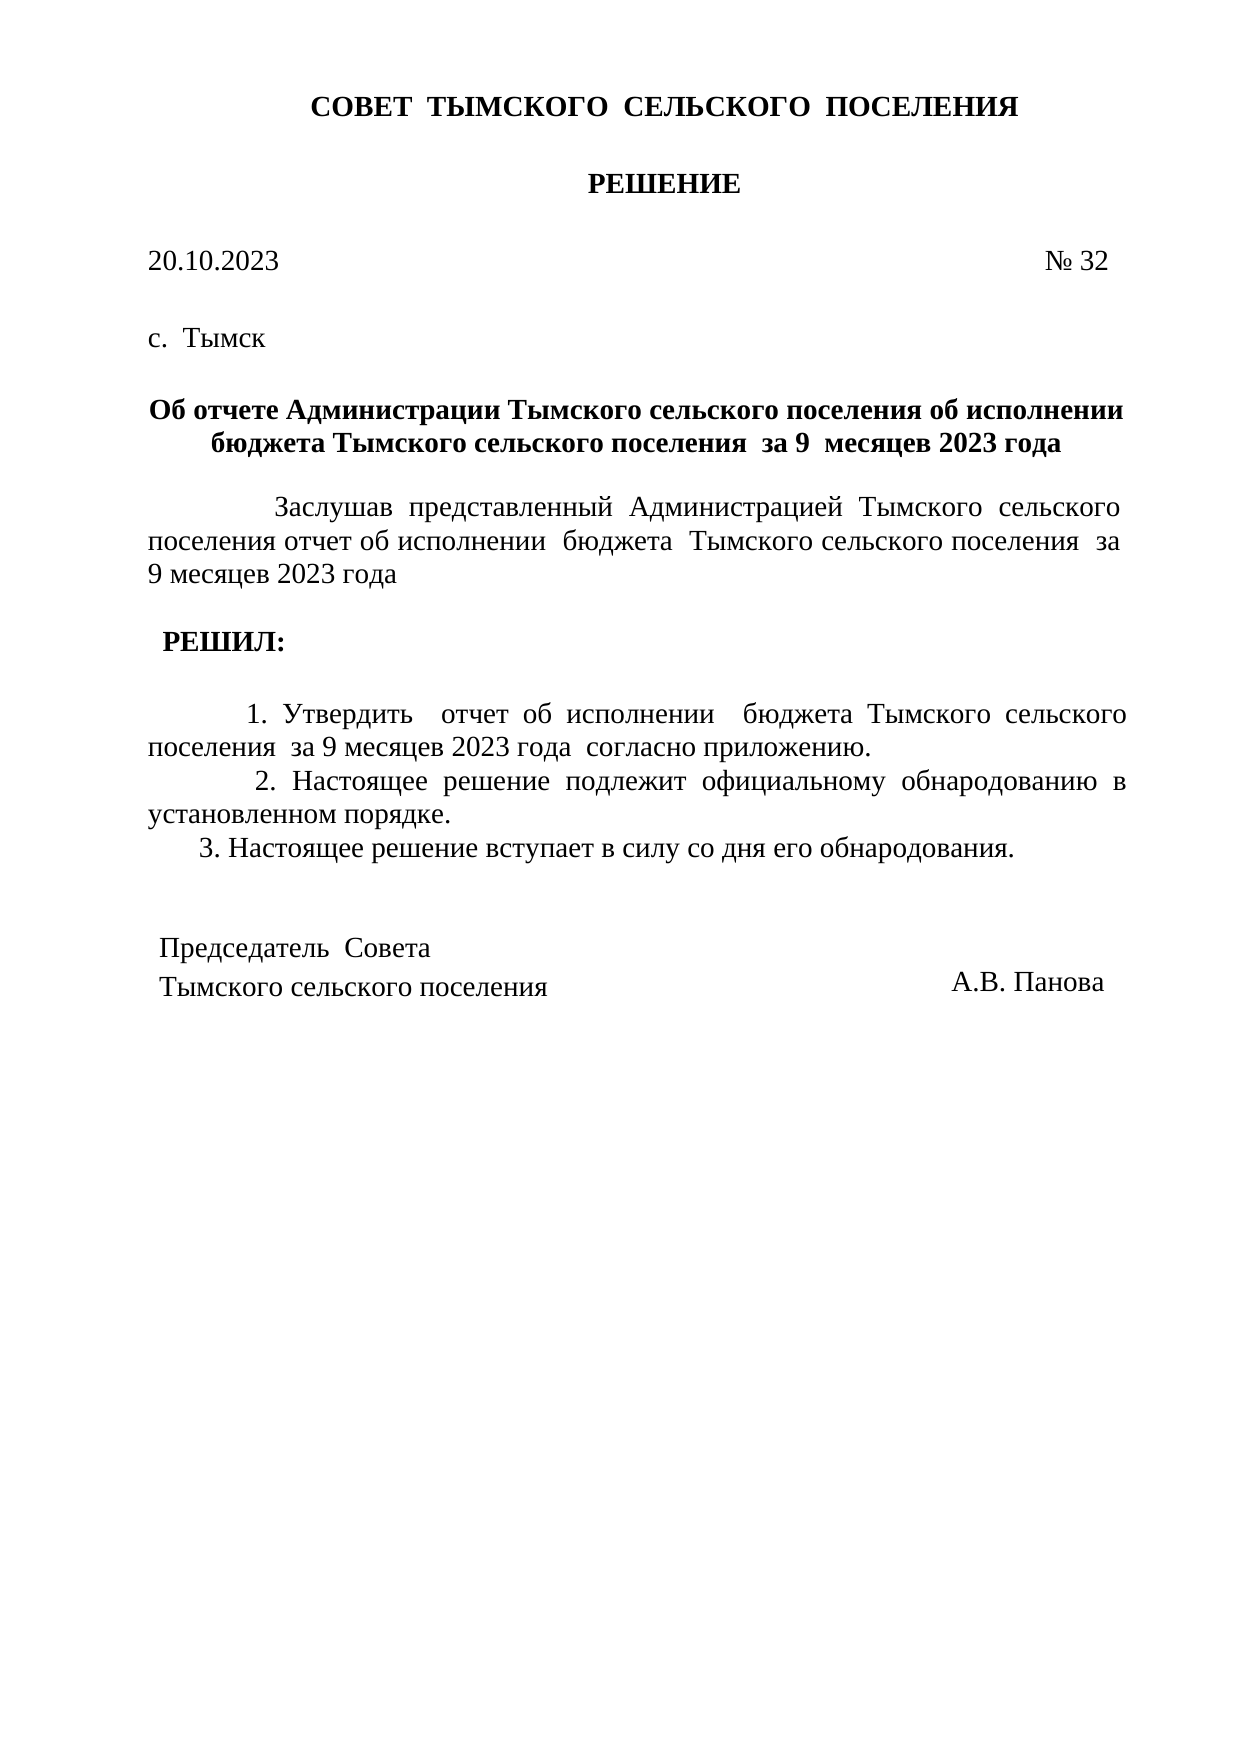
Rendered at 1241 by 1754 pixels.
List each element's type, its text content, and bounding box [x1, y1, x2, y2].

table_header 1. Утвердить отчет об исполнении бюджета Тымского сельского поселения за 9 месяцев 2023 года согласно приложению. 2. Настоящее решение подлежит официальному обнародованию в установленном порядке. 3. Настоящее решение вступает в силу со дня его обнародования. [136, 696, 1139, 931]
table_header Об отчете Администрации Тымского сельского поселения об исполнении бюджета Тымского сельского поселения за 9 месяцев 2023 года [136, 392, 1136, 624]
text РЕШЕНИЕ [148, 166, 1181, 199]
text с. Тымск [148, 320, 1125, 353]
text РЕШИЛ: [148, 624, 1183, 657]
text 20.10.2023 № 32 [148, 243, 1125, 276]
table_cell [136, 931, 1139, 1036]
text СОВЕТ ТЫМСКОГО СЕЛЬСКОГО ПОСЕЛЕНИЯ [148, 89, 1181, 122]
